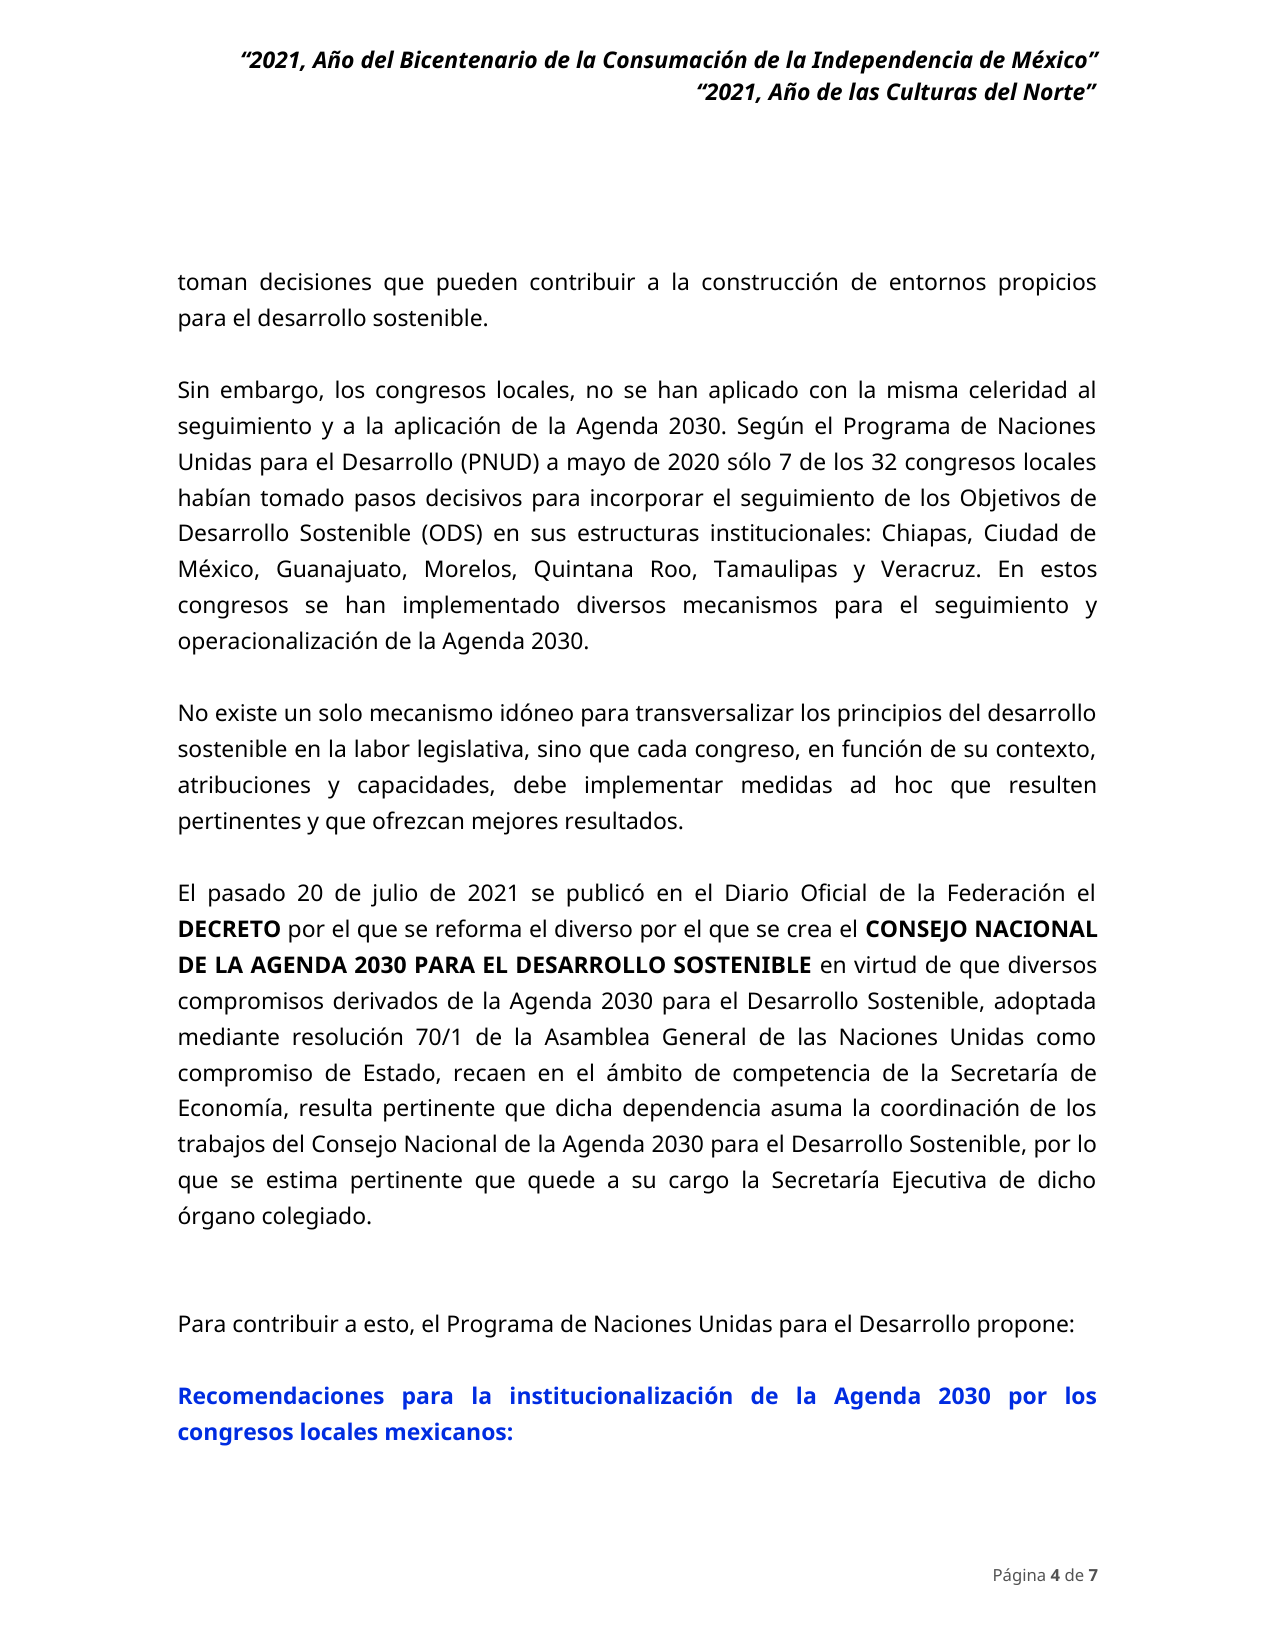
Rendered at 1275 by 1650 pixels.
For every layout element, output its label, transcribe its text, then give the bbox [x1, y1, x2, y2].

text El pasado 20 de julio de 2021 se publicó en el Diario Oficial de la Federación el DECRETO por el que se reforma el diverso por el que se crea el CONSEJO NACIONAL DE LA AGENDA 2030 PARA EL DESARROLLO SOSTENIBLE en virtud de que diversos compromisos derivados de la Agenda 2030 para el Desarrollo Sostenible, adoptada mediante resolución 70/1 de la Asamblea General de las Naciones Unidas como compromiso de Estado, recaen en el ámbito de competencia de la Secretaría de Economía, resulta pertinente que dicha dependencia asuma la coordinación de los trabajos del Consejo Nacional de la Agenda 2030 para el Desarrollo Sostenible, por lo que se estima pertinente que quede a su cargo la Secretaría Ejecutiva de dicho órgano colegiado. [177, 877, 1098, 1231]
text Recomendaciones para la institucionalización de la Agenda 2030 por los congresos locales mexicanos: [177, 1380, 1098, 1447]
text No existe un solo mecanismo idóneo para transversalizar los principios del desarrollo sostenible en la labor legislativa, sino que cada congreso, en función de su contexto, atribuciones y capacidades, debe implementar medidas ad hoc que resulten pertinentes y que ofrezcan mejores resultados. [177, 697, 1098, 836]
text Para contribuir a esto, el Programa de Naciones Unidas para el Desarrollo propone: [177, 1308, 1098, 1339]
text Sin embargo, los congresos locales, no se han aplicado con la misma celeridad al seguimiento y a la aplicación de la Agenda 2030. Según el Programa de Naciones Unidas para el Desarrollo (PNUD) a mayo de 2020 sólo 7 de los 32 congresos locales habían tomado pasos decisivos para incorporar el seguimiento de los Objetivos de Desarrollo Sostenible (ODS) en sus estructuras institucionales: Chiapas, Ciudad de México, Guanajuato, Morelos, Quintana Roo, Tamaulipas y Veracruz. En estos congresos se han implementado diversos mecanismos para el seguimiento y operacionalización de la Agenda 2030. [177, 374, 1098, 656]
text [177, 266, 1098, 333]
